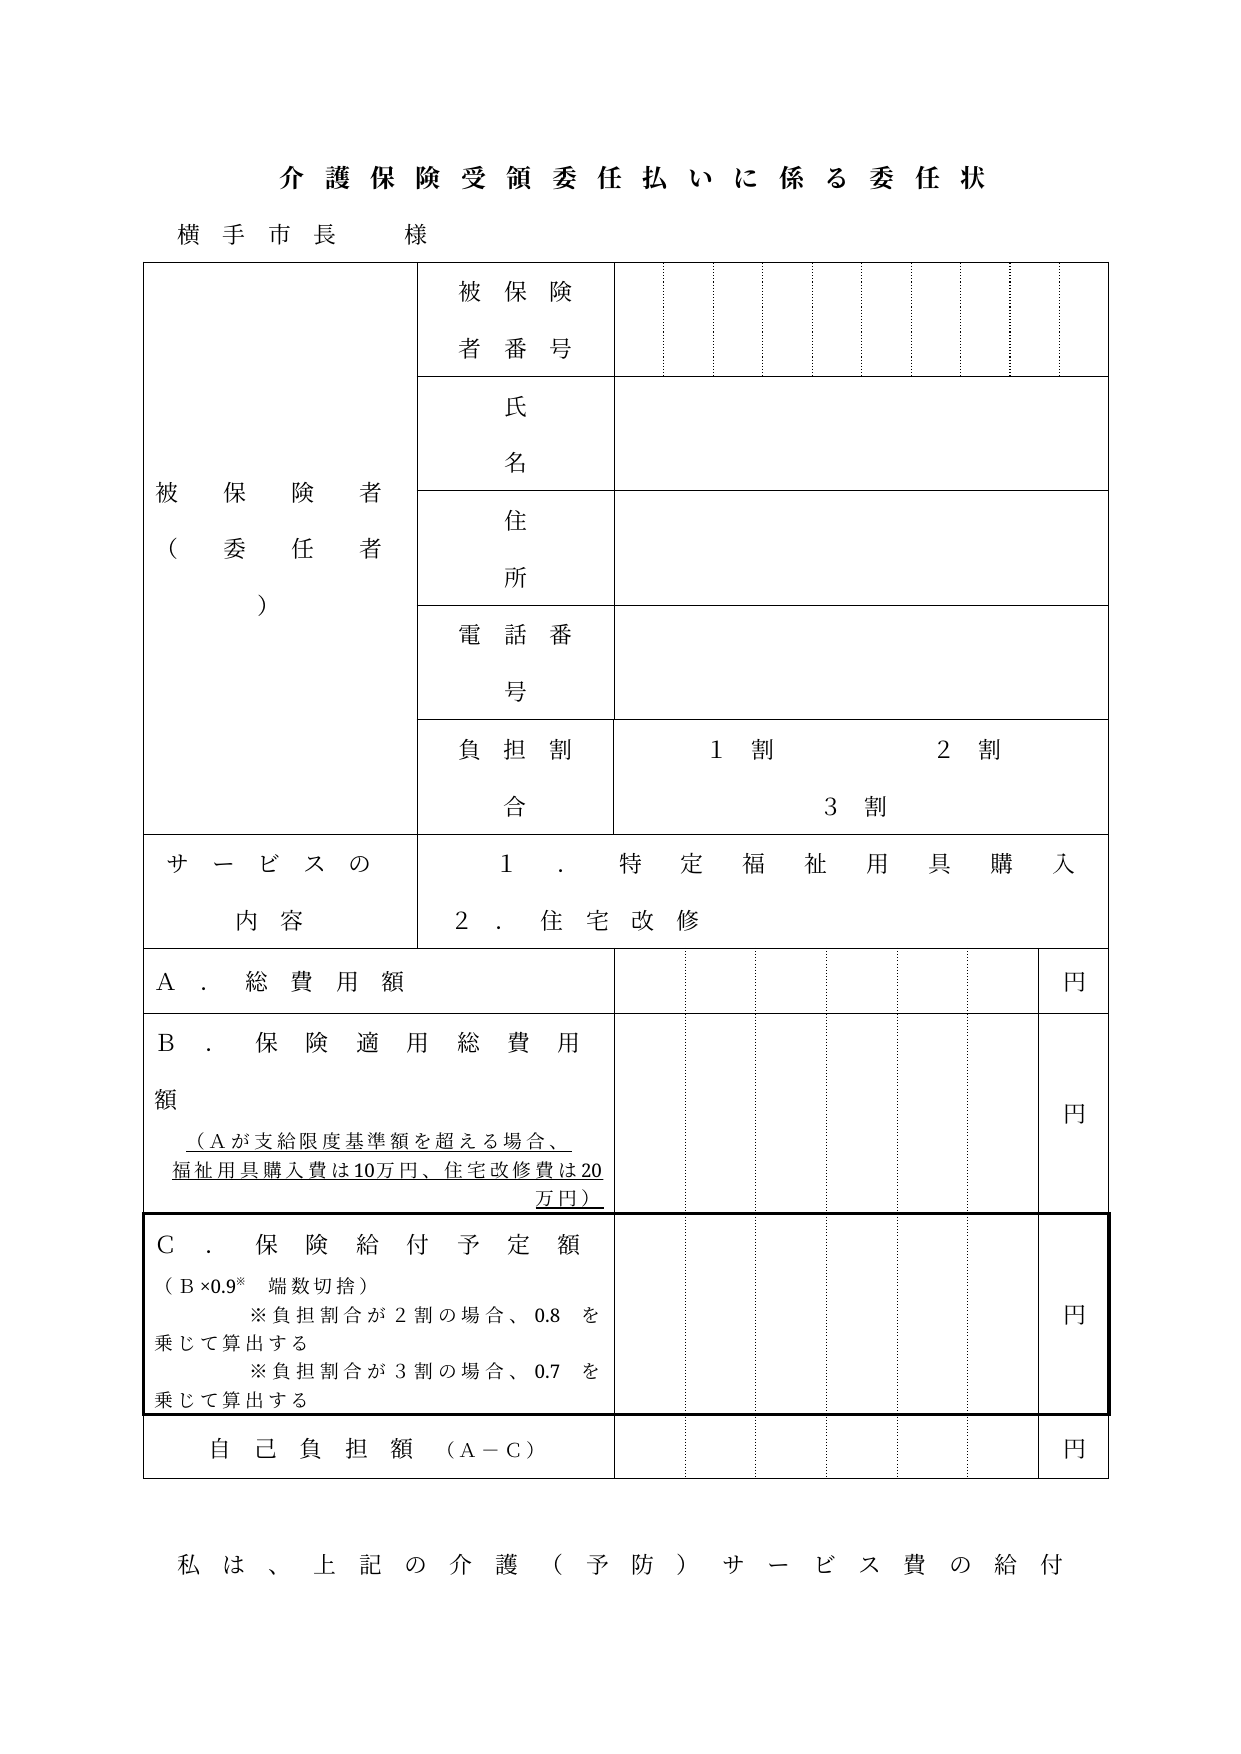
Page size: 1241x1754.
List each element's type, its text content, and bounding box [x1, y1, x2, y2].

table_cell [968, 1215, 1038, 1413]
table_cell [826, 1215, 897, 1413]
table_cell [685, 1416, 756, 1478]
table_cell [756, 1416, 826, 1478]
table_cell 負担割合 [418, 720, 613, 833]
table_header [911, 263, 961, 376]
table_cell [615, 377, 1108, 490]
table_cell 円 [1039, 1014, 1108, 1212]
table_header [1010, 263, 1059, 376]
table_cell 自己負担額（Ａ－Ｃ） [144, 1416, 614, 1478]
table_cell 氏 名 [418, 377, 614, 490]
text 介護保険受領委任払いに係る委任状 [154, 148, 1086, 205]
table_cell [968, 1416, 1038, 1478]
table_cell [826, 949, 897, 1012]
table_cell [897, 949, 967, 1012]
table_cell １．特定福祉用具購入 ２．住宅改修 [418, 835, 1108, 948]
table_cell Ｃ．保険給付予定額（Ｂ×0.9※ 端数切捨） ※負担割合が２割の場合、0.8を乗じて算出する ※負担割合が３割の場合、0.7を乗じて算出する [145, 1215, 614, 1413]
table_cell [756, 1215, 826, 1413]
table_header [813, 263, 862, 376]
table_cell [897, 1416, 967, 1478]
table_cell [685, 1014, 756, 1212]
table_header [1059, 263, 1108, 376]
table_cell Ｂ．保険適用総費用額 （Ａが支給限度基準額を超える場合、 福祉用具購入費は10万円、住宅改修費は20万円） [144, 1014, 614, 1212]
table_cell [897, 1215, 967, 1413]
table_cell [826, 1416, 897, 1478]
table_cell 円 [1039, 949, 1108, 1012]
table_header 被 保 険 者 （ 委 任 者 ） [144, 263, 417, 833]
table_cell サービスの内容 [144, 835, 417, 948]
table_header [763, 263, 812, 376]
table_cell [615, 1215, 685, 1413]
table_cell Ａ．総費用額 [144, 949, 614, 1012]
table_cell [615, 1416, 685, 1478]
table_cell 住 所 [418, 491, 614, 605]
table_cell [615, 949, 685, 1012]
table_cell [756, 949, 826, 1012]
table_cell [615, 1014, 685, 1212]
table_cell １割 ２割 ３割 [614, 720, 1108, 833]
table_cell [615, 491, 1108, 605]
table_header [862, 263, 911, 376]
table_cell [615, 606, 1108, 719]
text 横手市長 様 [154, 205, 1086, 262]
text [154, 1536, 1086, 1592]
table_cell [826, 1014, 897, 1212]
table_header [961, 263, 1010, 376]
table_cell [756, 1014, 826, 1212]
table_header 被保険者番号 [418, 263, 614, 376]
table_cell [968, 949, 1038, 1012]
table_cell [685, 1215, 756, 1413]
table_cell [897, 1014, 967, 1212]
table_header [664, 263, 713, 376]
table_cell 電話番号 [418, 606, 614, 719]
table_header [714, 263, 763, 376]
table_cell [685, 949, 756, 1012]
table_header [615, 263, 664, 376]
table_cell 円 [1039, 1215, 1107, 1413]
table_cell [968, 1014, 1038, 1212]
table_cell 円 [1039, 1416, 1108, 1478]
